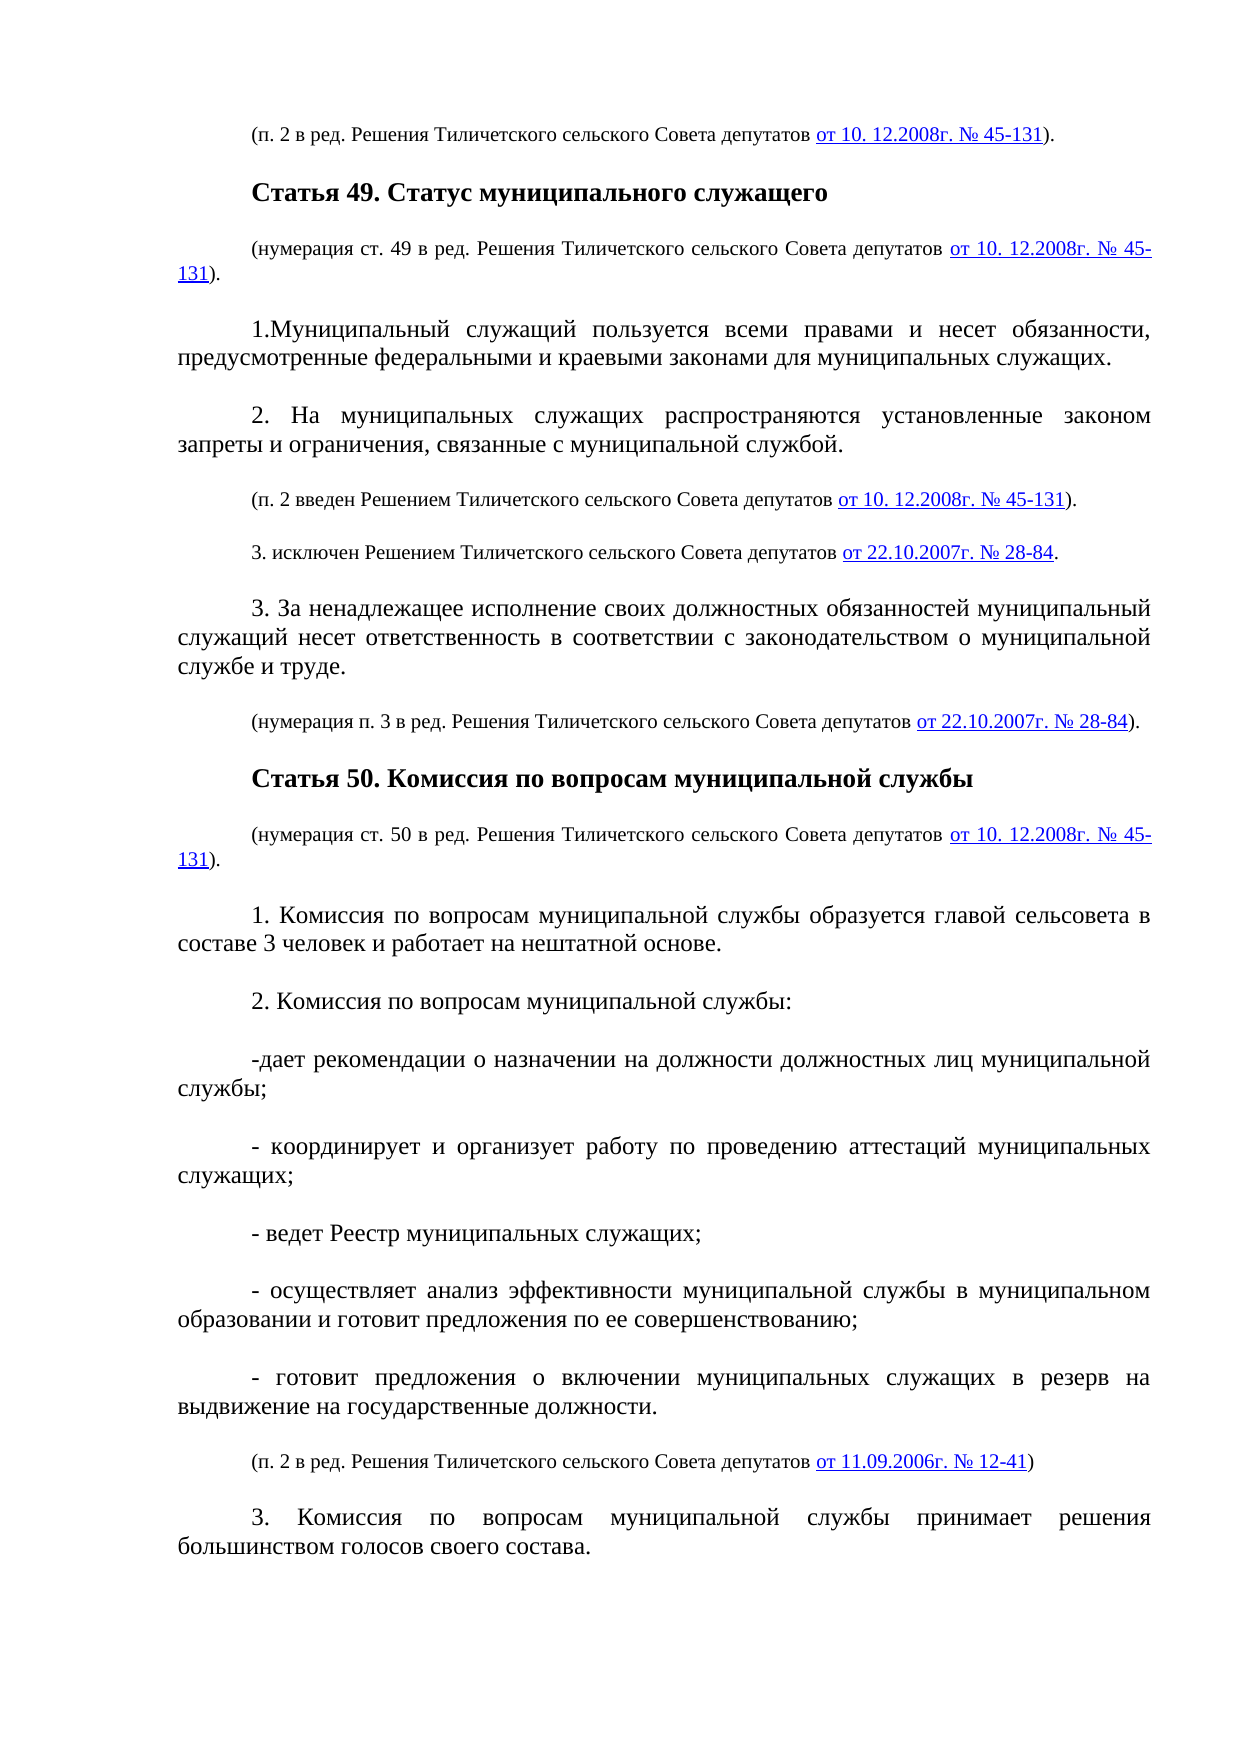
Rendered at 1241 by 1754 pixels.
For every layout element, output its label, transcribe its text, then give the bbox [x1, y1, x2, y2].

text 3. Комиссия по вопросам муниципальной службы принимает решения большинством голосов своего состава. [177, 1502, 1152, 1559]
text 3. За ненадлежащее исполнение своих должностных обязанностей муниципальный служащий несет ответственность в соответствии с законодательством о муниципальной службе и труде. [177, 593, 1152, 680]
text (п. 2 в ред. Решения Тиличетского сельского Совета депутатов от 10. 12.2008г. № 45-131). [177, 118, 1152, 147]
text 1. Комиссия по вопросам муниципальной службы образуется главой сельсовета в составе 3 человек и работает на нештатной основе. [177, 900, 1152, 957]
text -дает рекомендации о назначении на должности должностных лиц муниципальной службы; [177, 1044, 1152, 1102]
text 2. Комиссия по вопросам муниципальной службы: [177, 986, 1152, 1015]
text - координирует и организует работу по проведению аттестаций муниципальных служащих; [177, 1131, 1152, 1188]
text 3. исключен Решением Тиличетского сельского Совета депутатов от 22.10.2007г. № 28-84. [177, 540, 1152, 564]
text (п. 2 введен Решением Тиличетского сельского Совета депутатов от 10. 12.2008г. № 45-131). [177, 487, 1152, 511]
text - готовит предложения о включении муниципальных служащих в резерв на выдвижение на государственные должности. [177, 1362, 1152, 1420]
text (нумерация ст. 50 в ред. Решения Тиличетского сельского Совета депутатов от 10. 12.2008г. № 45-131). [177, 822, 1152, 871]
text Статья 49. Статус муниципального служащего [177, 176, 1152, 207]
text - осуществляет анализ эффективности муниципальной службы в муниципальном образовании и готовит предложения по ее совершенствованию; [177, 1276, 1152, 1333]
text 1.Муниципальный служащий пользуется всеми правами и несет обязанности, предусмотренные федеральными и краевыми законами для муниципальных служащих. [177, 314, 1152, 371]
text (п. 2 в ред. Решения Тиличетского сельского Совета депутатов от 11.09.2006г. № 12-41) [177, 1449, 1152, 1473]
text (нумерация п. 3 в ред. Решения Тиличетского сельского Совета депутатов от 22.10.2007г. № 28-84). [177, 709, 1152, 733]
text (нумерация ст. 49 в ред. Решения Тиличетского сельского Совета депутатов от 10. 12.2008г. № 45-131). [177, 236, 1152, 284]
text Статья 50. Комиссия по вопросам муниципальной службы [177, 762, 1152, 793]
text 2. На муниципальных служащих распространяются установленные законом запреты и ограничения, связанные с муниципальной службой. [177, 400, 1152, 458]
text - ведет Реестр муниципальных служащих; [177, 1218, 1152, 1246]
